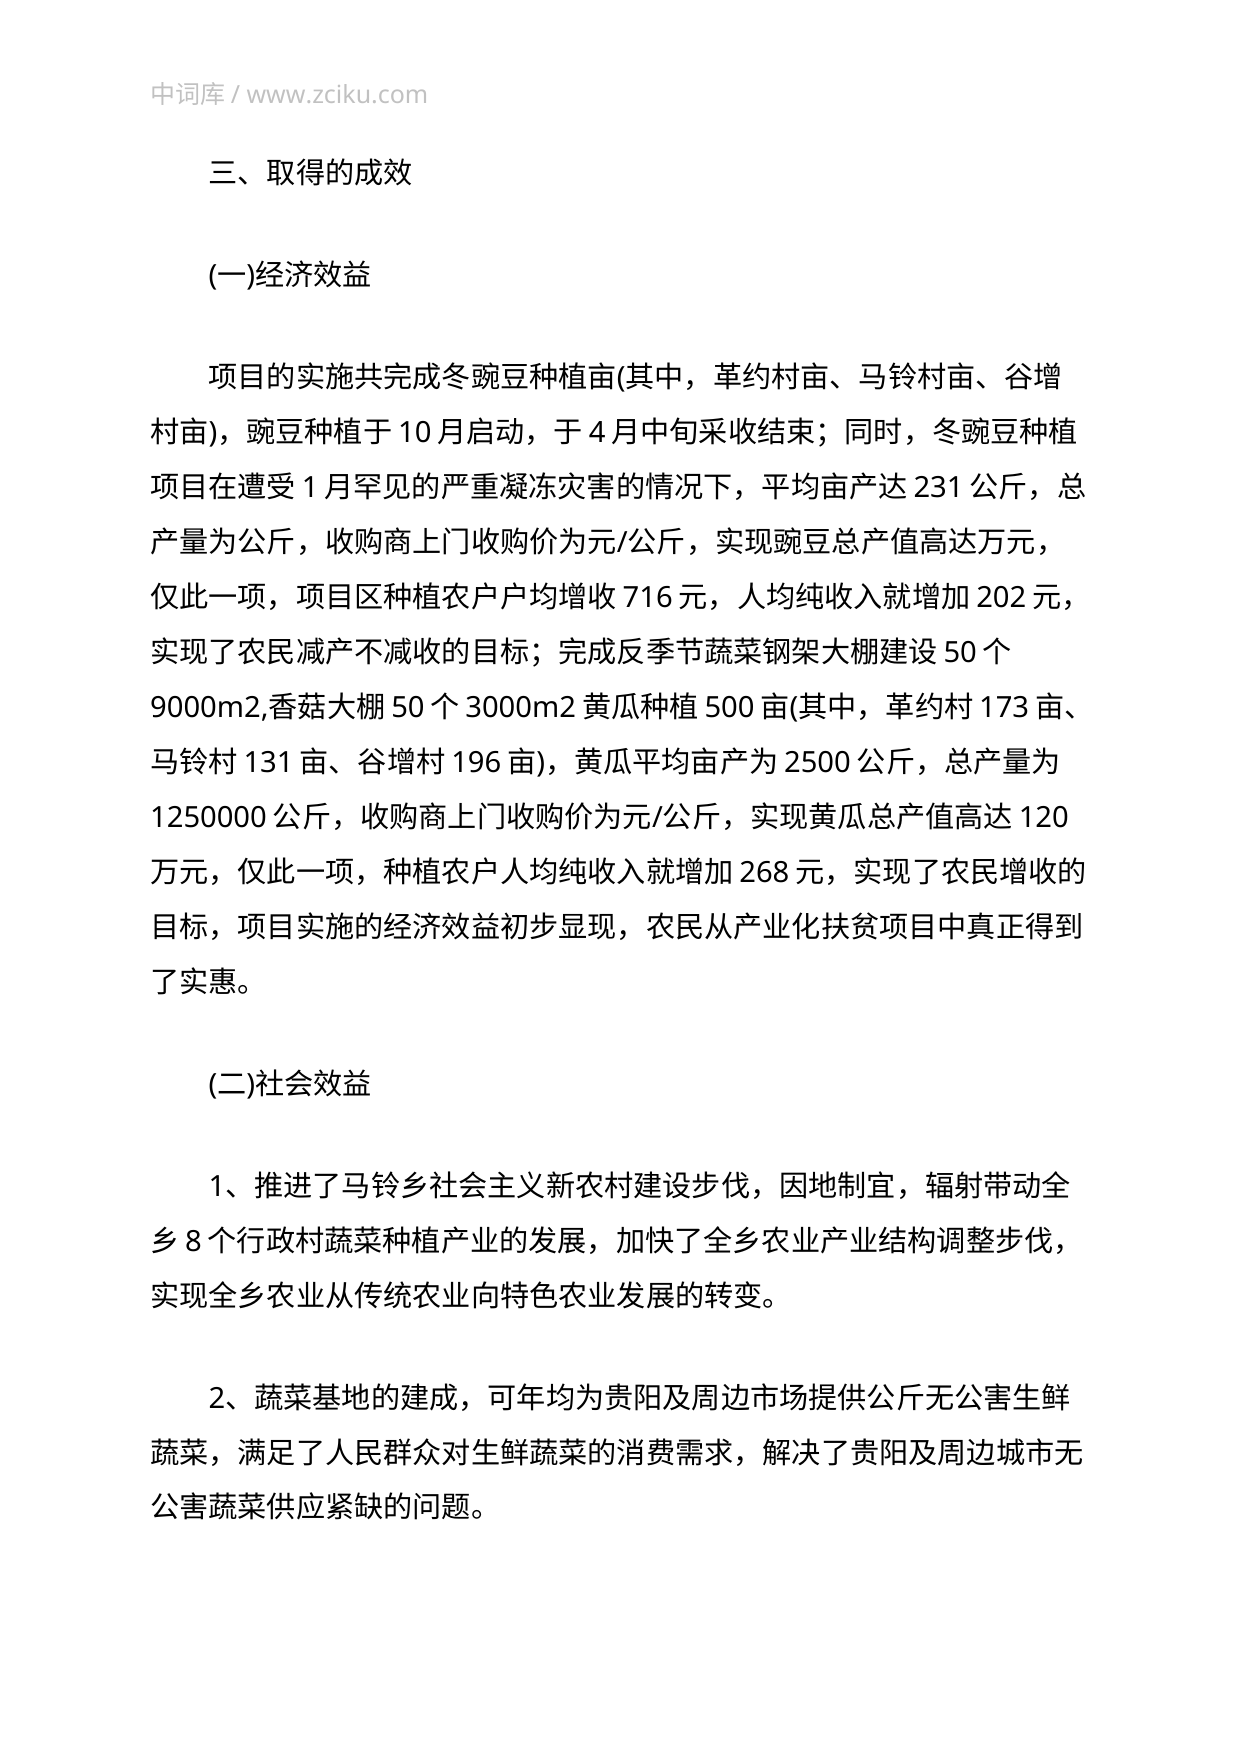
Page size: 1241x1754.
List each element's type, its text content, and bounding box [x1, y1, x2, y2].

text (二)社会效益 [150, 1060, 1090, 1103]
text (一)经济效益 [150, 252, 1090, 294]
text 项目的实施共完成冬豌豆种植亩(其中，革约村亩、马铃村亩、谷增村亩)，豌豆种植于10月启动，于4月中旬采收结束；同时，冬豌豆种植项目在遭受1月罕见的严重凝冻灾害的情况下，平均亩产达231公斤，总产量为公斤，收购商上门收购价为元/公斤，实现豌豆总产值高达万元，仅此一项，项目区种植农户户均增收716元，人均纯收入就增加202元，实现了农民减产不减收的目标；完成反季节蔬菜钢架大棚建设50个9000m2,香菇大棚50个3000m2黄瓜种植500亩(其中，革约村173亩、马铃村131亩、谷增村196亩)，黄瓜平均亩产为2500公斤，总产量为1250000公斤，收购商上门收购价为元/公斤，实现黄瓜总产值高达120万元，仅此一项，种植农户人均纯收入就增加268元，实现了农民增收的目标，项目实施的经济效益初步显现，农民从产业化扶贫项目中真正得到了实惠。 [150, 354, 1090, 1001]
text 2、蔬菜基地的建成，可年均为贵阳及周边市场提供公斤无公害生鲜蔬菜，满足了人民群众对生鲜蔬菜的消费需求，解决了贵阳及周边城市无公害蔬菜供应紧缺的问题。 [150, 1374, 1090, 1526]
text 三、取得的成效 [150, 150, 1090, 192]
text 1、推进了马铃乡社会主义新农村建设步伐，因地制宜，辐射带动全乡8个行政村蔬菜种植产业的发展，加快了全乡农业产业结构调整步伐，实现全乡农业从传统农业向特色农业发展的转变。 [150, 1162, 1090, 1315]
